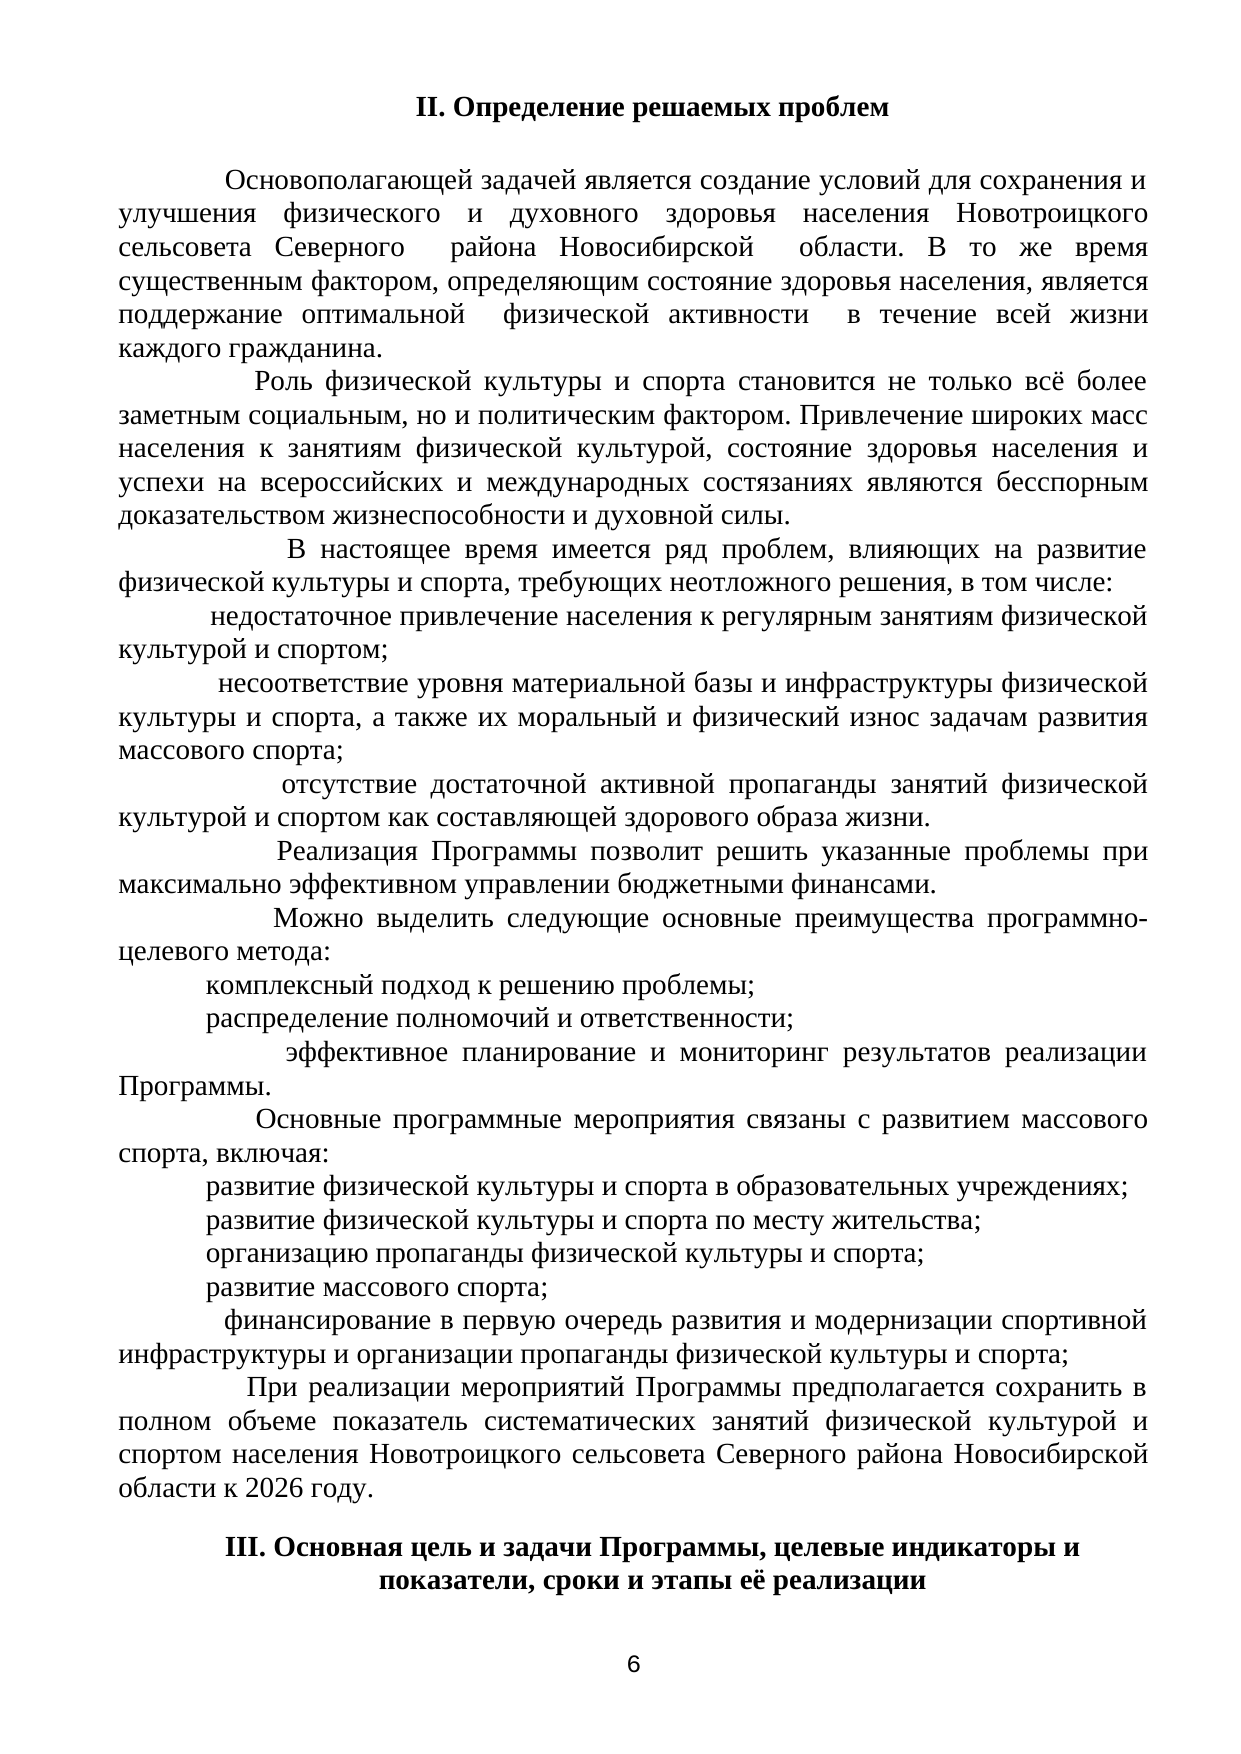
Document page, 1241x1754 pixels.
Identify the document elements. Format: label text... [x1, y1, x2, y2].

text Реализация Программы позволит решить указанные проблемы при максимально эффективном управлении бюджетными финансами. [118, 833, 1149, 900]
text Основополагающей задачей является создание условий для сохранения и улучшения физического и духовного здоровья населения Новотроицкого сельсовета Северного района Новосибирской области. В то же время существенным фактором, определяющим состояние здоровья населения, является поддержание оптимальной физической активности в течение всей жизни каждого гражданина. [118, 162, 1149, 363]
text Можно выделить следующие основные преимущества программно-целевого метода: [118, 900, 1149, 967]
text недостаточное привлечение населения к регулярным занятиям физической культурой и спортом; [118, 598, 1149, 665]
text эффективное планирование и мониторинг результатов реализации Программы. [118, 1034, 1149, 1101]
text II. Определение решаемых проблем [156, 89, 1149, 122]
text Роль физической культуры и спорта становится не только всё более заметным социальным, но и политическим фактором. Привлечение широких масс населения к занятиям физической культурой, состояние здоровья населения и успехи на всероссийских и международных состязаниях являются бесспорным доказательством жизнеспособности и духовной силы. [118, 363, 1149, 531]
list III. Основная цель и задачи Программы, целевые индикаторы и показатели, сроки и этапы её реализации [156, 1529, 1149, 1596]
text развитие физической культуры и спорта по месту жительства; [118, 1202, 1149, 1235]
text комплексный подход к решению проблемы; [118, 967, 1149, 1001]
text отсутствие достаточной активной пропаганды занятий физической культурой и спортом как составляющей здорового образа жизни. [118, 766, 1149, 833]
text Основные программные мероприятия связаны с развитием массового спорта, включая: [118, 1101, 1149, 1168]
text финансирование в первую очередь развития и модернизации спортивной инфраструктуры и организации пропаганды физической культуры и спорта; [118, 1302, 1149, 1369]
text При реализации мероприятий Программы предполагается сохранить в полном объеме показатель систематических занятий физической культурой и спортом населения Новотроицкого сельсовета Северного района Новосибирской области к 2026 году. [118, 1369, 1149, 1504]
text распределение полномочий и ответственности; [118, 1001, 1149, 1034]
text В настоящее время имеется ряд проблем, влияющих на развитие физической культуры и спорта, требующих неотложного решения, в том числе: [118, 531, 1149, 598]
text развитие массового спорта; [118, 1269, 1149, 1302]
text развитие физической культуры и спорта в образовательных учреждениях; [118, 1168, 1149, 1202]
text организацию пропаганды физической культуры и спорта; [118, 1235, 1149, 1269]
text несоответствие уровня материальной базы и инфраструктуры физической культуры и спорта, а также их моральный и физический износ задачам развития массового спорта; [118, 665, 1149, 766]
